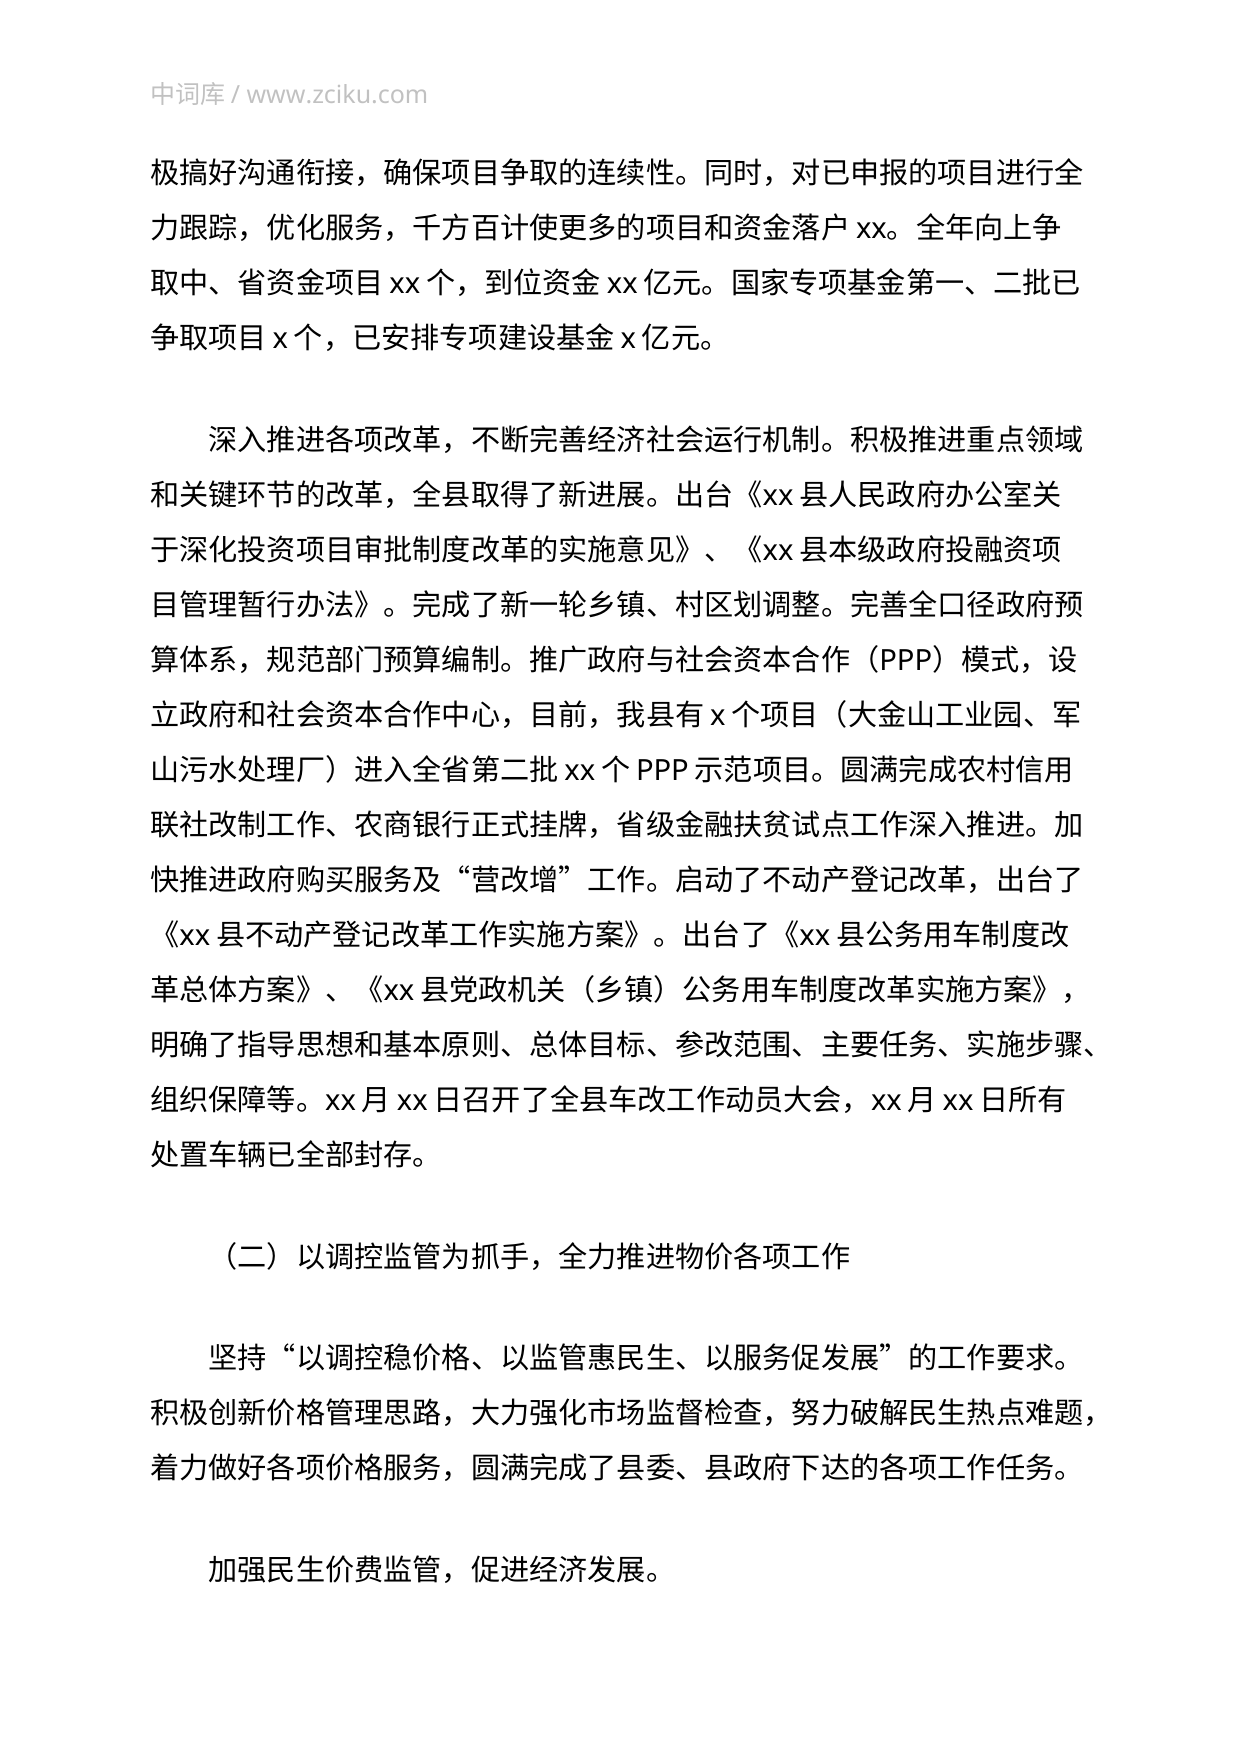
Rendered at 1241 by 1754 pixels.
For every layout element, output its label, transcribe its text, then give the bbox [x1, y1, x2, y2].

text 坚持“以调控稳价格、以监管惠民生、以服务促发展”的工作要求。积极创新价格管理思路，大力强化市场监督检查，努力破解民生热点难题，着力做好各项价格服务，圆满完成了县委、县政府下达的各项工作任务。 [150, 1335, 1090, 1487]
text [150, 150, 1090, 357]
text （二）以调控监管为抓手，全力推进物价各项工作 [150, 1233, 1090, 1275]
text 加强民生价费监管，促进经济发展。 [150, 1546, 1090, 1589]
text 深入推进各项改革，不断完善经济社会运行机制。积极推进重点领域和关键环节的改革，全县取得了新进展。出台《xx县人民政府办公室关于深化投资项目审批制度改革的实施意见》、《xx县本级政府投融资项目管理暂行办法》。完成了新一轮乡镇、村区划调整。完善全口径政府预算体系，规范部门预算编制。推广政府与社会资本合作（PPP）模式，设立政府和社会资本合作中心，目前，我县有x个项目（大金山工业园、军山污水处理厂）进入全省第二批xx个PPP示范项目。圆满完成农村信用联社改制工作、农商银行正式挂牌，省级金融扶贫试点工作深入推进。加快推进政府购买服务及“营改增”工作。启动了不动产登记改革，出台了《xx县不动产登记改革工作实施方案》。出台了《xx县公务用车制度改革总体方案》、《xx县党政机关（乡镇）公务用车制度改革实施方案》，明确了指导思想和基本原则、总体目标、参改范围、主要任务、实施步骤、组织保障等。xx月xx日召开了全县车改工作动员大会，xx月xx日所有处置车辆已全部封存。 [150, 417, 1090, 1174]
